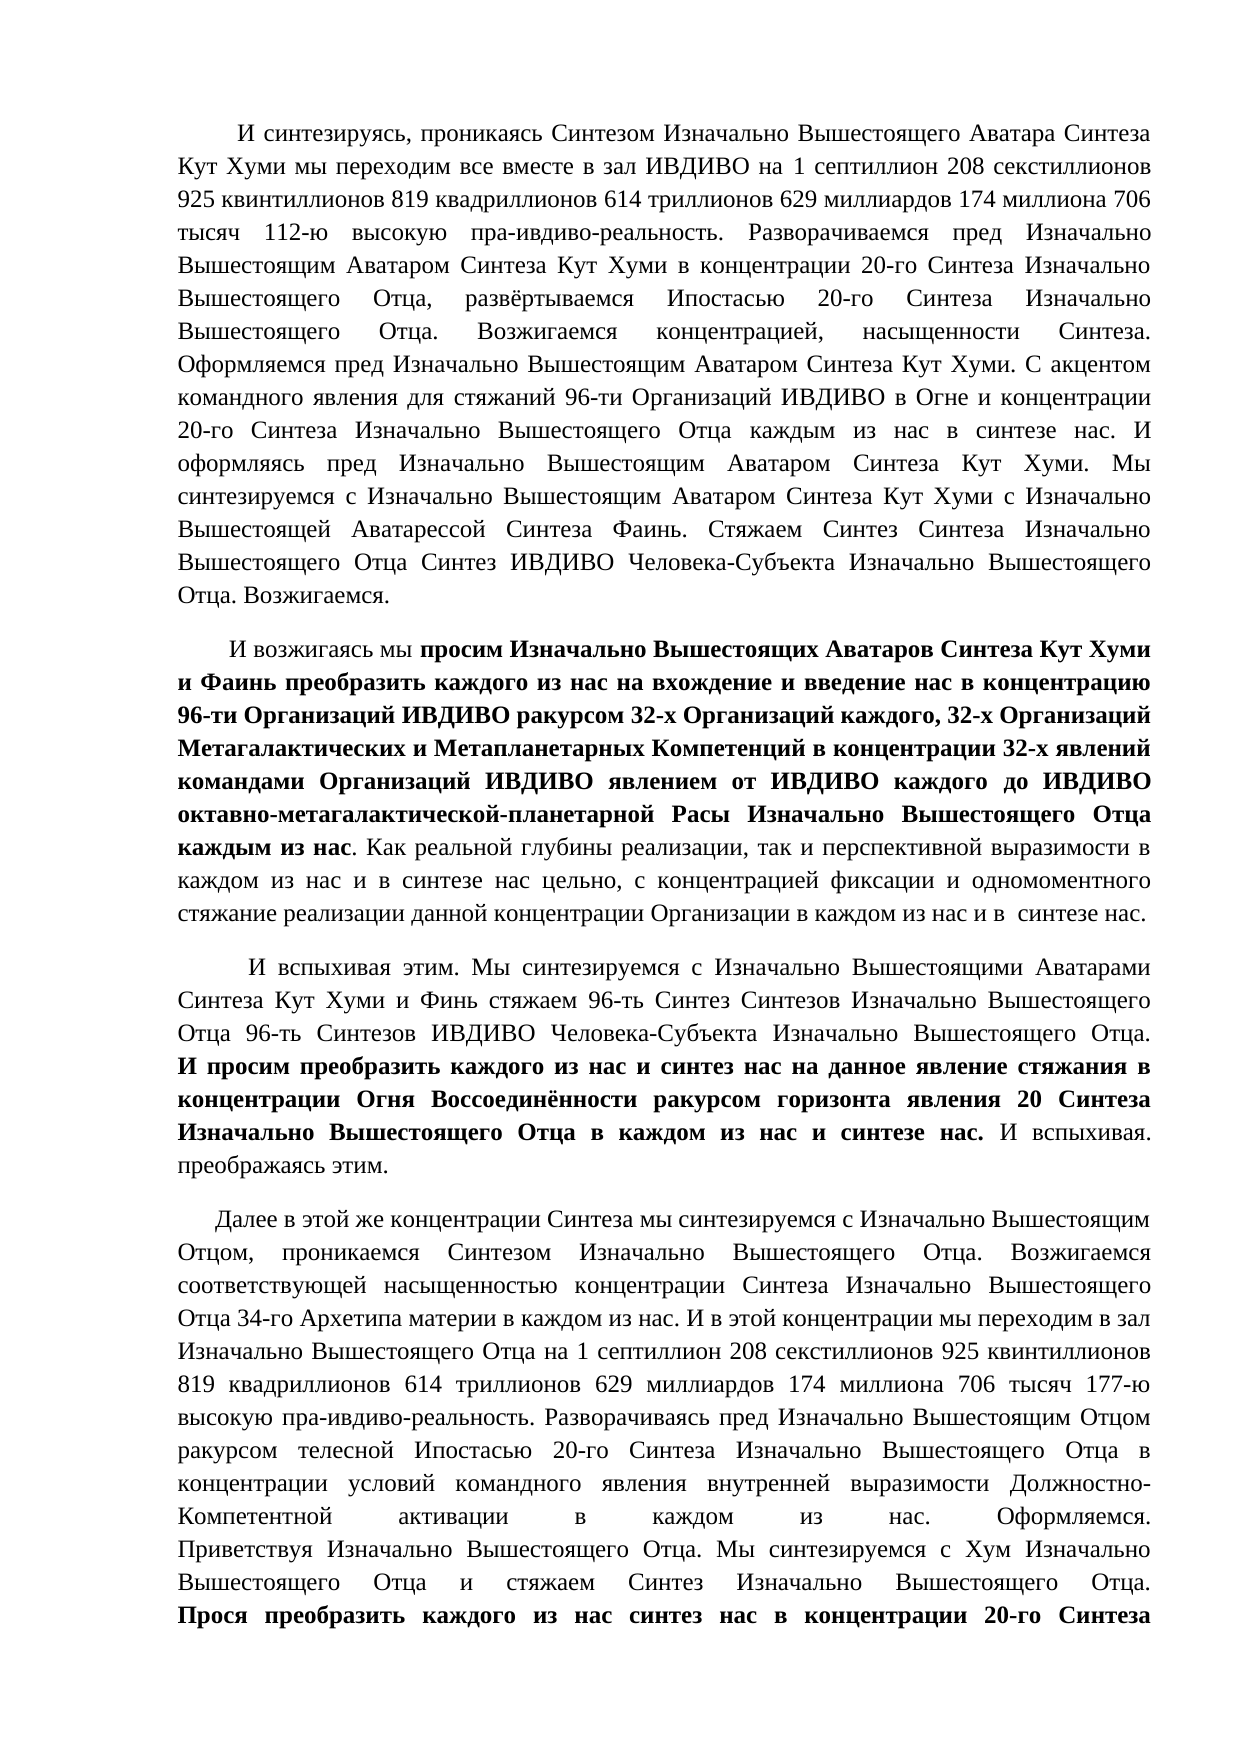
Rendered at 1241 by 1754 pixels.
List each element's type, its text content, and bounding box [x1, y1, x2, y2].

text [177, 1204, 1152, 1629]
text И возжигаясь мы просим Изначально Вышестоящих Аватаров Синтеза Кут Хуми и Фаинь преобразить каждого из нас на вхождение и введение нас в концентрацию 96-ти Организаций ИВДИВО ракурсом 32-х Организаций каждого, 32-х Организаций Метагалактических и Метапланетарных Компетенций в концентрации 32-х явлений командами Организаций ИВДИВО явлением от ИВДИВО каждого до ИВДИВО октавно-метагалактической-планетарной Расы Изначально Вышестоящего Отца каждым из нас. Как реальной глубины реализации, так и перспективной выразимости в каждом из нас и в синтезе нас цельно, с концентрацией фиксации и одномоментного стяжание реализации данной концентрации Организации в каждом из нас и в синтезе нас. [177, 634, 1152, 927]
text И вспыхивая этим. Мы синтезируемся с Изначально Вышестоящими Аватарами Синтеза Кут Хуми и Финь стяжаем 96-ть Синтез Синтезов Изначально Вышестоящего Отца 96-ть Синтезов ИВДИВО Человека-Субъекта Изначально Вышестоящего Отца. И просим преобразить каждого из нас и синтез нас на данное явление стяжания в концентрации Огня Воссоединённости ракурсом горизонта явления 20 Синтеза Изначально Вышестоящего Отца в каждом из нас и синтезе нас. И вспыхивая. преображаясь этим. [177, 952, 1152, 1179]
text И синтезируясь, проникаясь Синтезом Изначально Вышестоящего Аватара Синтеза Кут Хуми мы переходим все вместе в зал ИВДИВО на 1 септиллион 208 секстиллионов 925 квинтиллионов 819 квадриллионов 614 триллионов 629 миллиардов 174 миллиона 706 тысяч 112-ю высокую пра-ивдиво-реальность. Разворачиваемся пред Изначально Вышестоящим Аватаром Синтеза Кут Хуми в концентрации 20-го Синтеза Изначально Вышестоящего Отца, развёртываемся Ипостасью 20-го Синтеза Изначально Вышестоящего Отца. Возжигаемся концентрацией, насыщенности Синтеза. Оформляемся пред Изначально Вышестоящим Аватаром Синтеза Кут Хуми. С акцентом командного явления для стяжаний 96-ти Организаций ИВДИВО в Огне и концентрации 20-го Синтеза Изначально Вышестоящего Отца каждым из нас в синтезе нас. И оформляясь пред Изначально Вышестоящим Аватаром Синтеза Кут Хуми. Мы синтезируемся с Изначально Вышестоящим Аватаром Синтеза Кут Хуми с Изначально Вышестоящей Аватарессой Синтеза Фаинь. Стяжаем Синтез Синтеза Изначально Вышестоящего Отца Синтез ИВДИВО Человека-Субъекта Изначально Вышестоящего Отца. Возжигаемся. [177, 118, 1152, 609]
